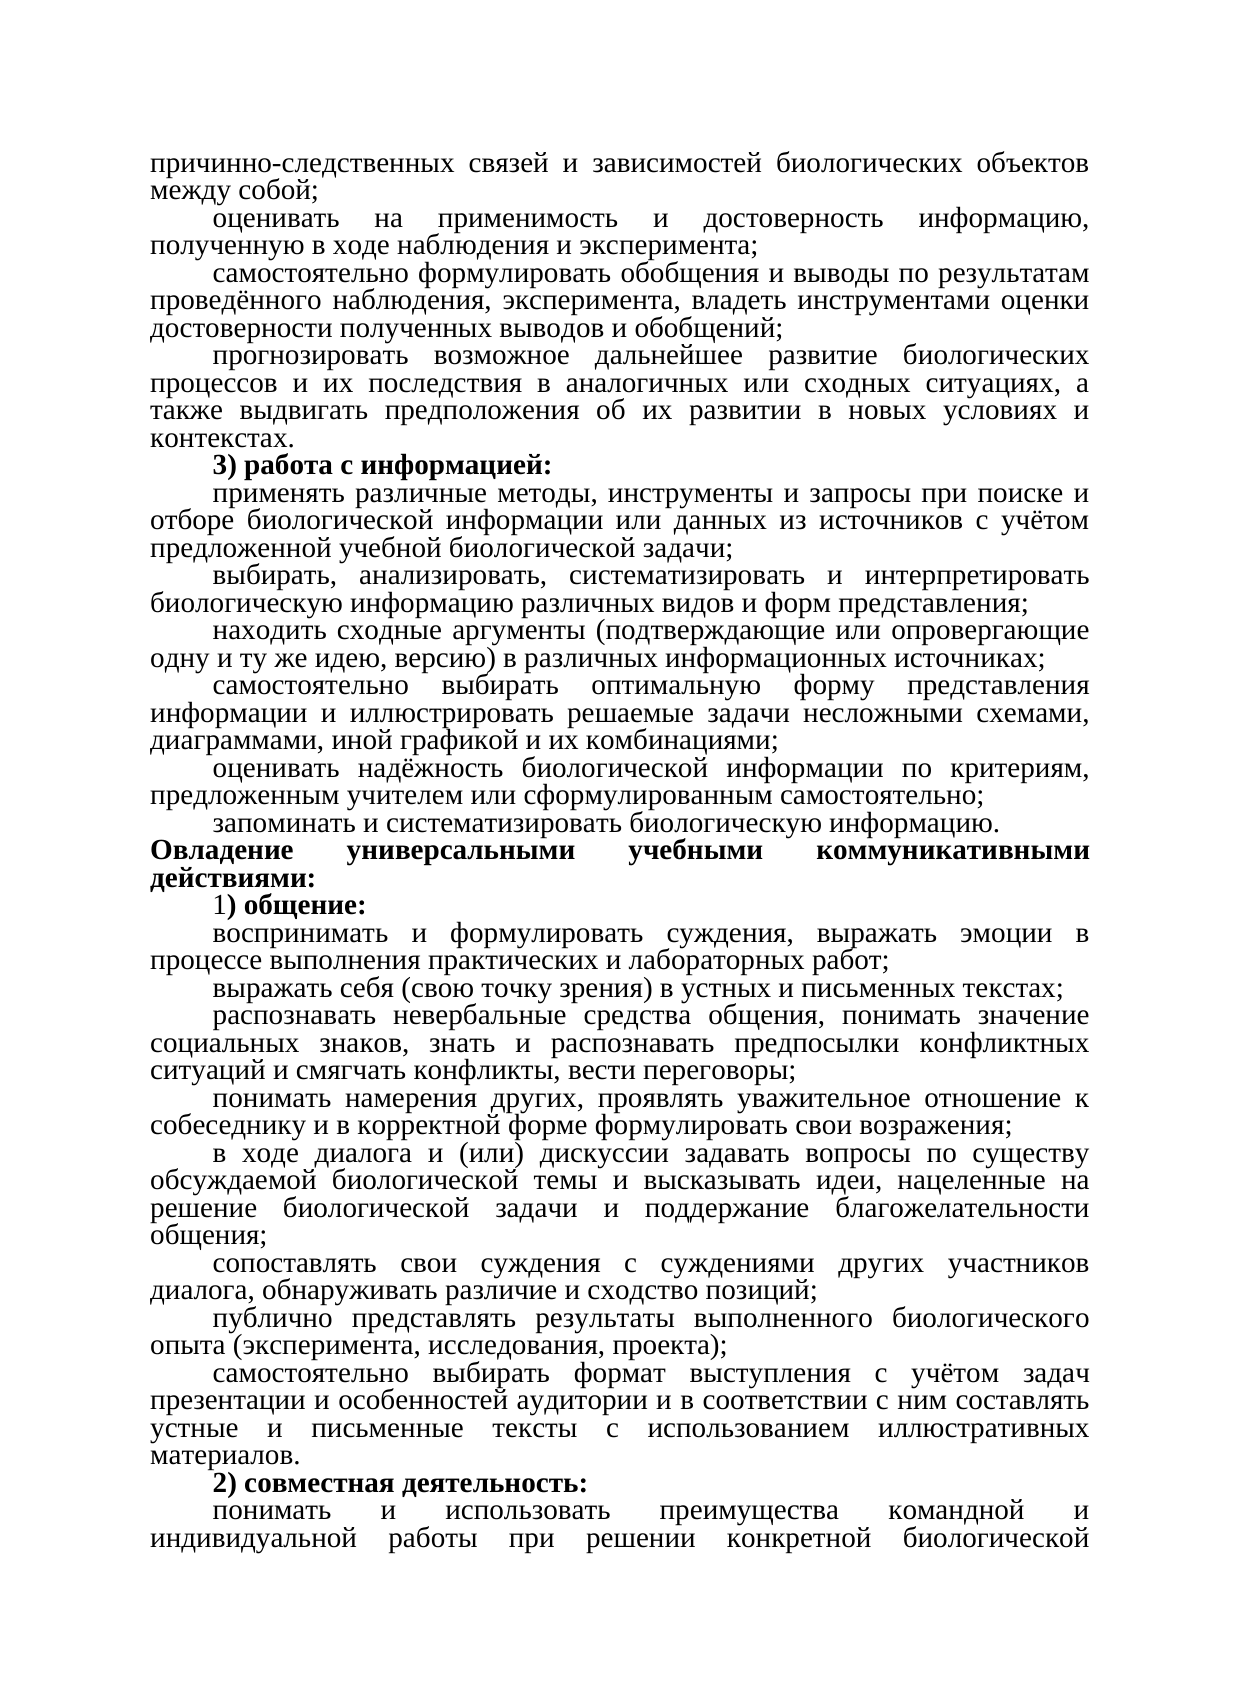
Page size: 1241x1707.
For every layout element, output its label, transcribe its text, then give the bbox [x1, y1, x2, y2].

text распознавать невербальные средства общения, понимать значение социальных знаков, знать и распознавать предпосылки конфликтных ситуаций и смягчать конфликты, вести переговоры; [150, 1002, 1090, 1085]
text 3) работа с информацией: [150, 452, 1090, 480]
text сопоставлять свои суждения с суждениями других участников диалога, обнаруживать различие и сходство позиций; [150, 1250, 1090, 1305]
text оценивать надёжность биологической информации по критериям, предложенным учителем или сформулированным самостоятельно; [150, 755, 1090, 810]
text прогнозировать возможное дальнейшее развитие биологических процессов и их последствия в аналогичных или сходных ситуациях, а также выдвигать предположения об их развитии в новых условиях и контекстах. [150, 342, 1090, 452]
text находить сходные аргументы (подтверждающие или опровергающие одну и ту же идею, версию) в различных информационных источниках; [150, 617, 1090, 672]
text самостоятельно формулировать обобщения и выводы по результатам проведённого наблюдения, эксперимента, владеть инструментами оценки достоверности полученных выводов и обобщений; [150, 260, 1090, 342]
text 2) совместная деятельность: [150, 1470, 1090, 1497]
text применять различные методы, инструменты и запросы при поиске и отборе биологической информации или данных из источников с учётом предложенной учебной биологической задачи; [150, 480, 1090, 562]
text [150, 1497, 1090, 1552]
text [150, 150, 1090, 205]
text запоминать и систематизировать биологическую информацию. [150, 810, 1090, 837]
text в ходе диалога и (или) дискуссии задавать вопросы по существу обсуждаемой биологической темы и высказывать идеи, нацеленные на решение биологической задачи и поддержание благожелательности общения; [150, 1140, 1090, 1250]
text самостоятельно выбирать формат выступления с учётом задач презентации и особенностей аудитории и в соответствии с ним составлять устные и письменные тексты с использованием иллюстративных материалов. [150, 1360, 1090, 1470]
text самостоятельно выбирать оптимальную форму представления информации и иллюстрировать решаемые задачи несложными схемами, диаграммами, иной графикой и их комбинациями; [150, 672, 1090, 755]
text понимать намерения других, проявлять уважительное отношение к собеседнику и в корректной форме формулировать свои возражения; [150, 1085, 1090, 1140]
text оценивать на применимость и достоверность информацию, полученную в ходе наблюдения и эксперимента; [150, 205, 1090, 260]
text 1) общение: [150, 892, 1090, 920]
text публично представлять результаты выполненного биологического опыта (эксперимента, исследования, проекта); [150, 1305, 1090, 1360]
text выражать себя (свою точку зрения) в устных и письменных текстах; [150, 975, 1090, 1002]
text выбирать, анализировать, систематизировать и интерпретировать биологическую информацию различных видов и форм представления; [150, 562, 1090, 617]
text воспринимать и формулировать суждения, выражать эмоции в процессе выполнения практических и лабораторных работ; [150, 920, 1090, 975]
text Овладение универсальными учебными коммуникативными действиями: [150, 837, 1090, 892]
